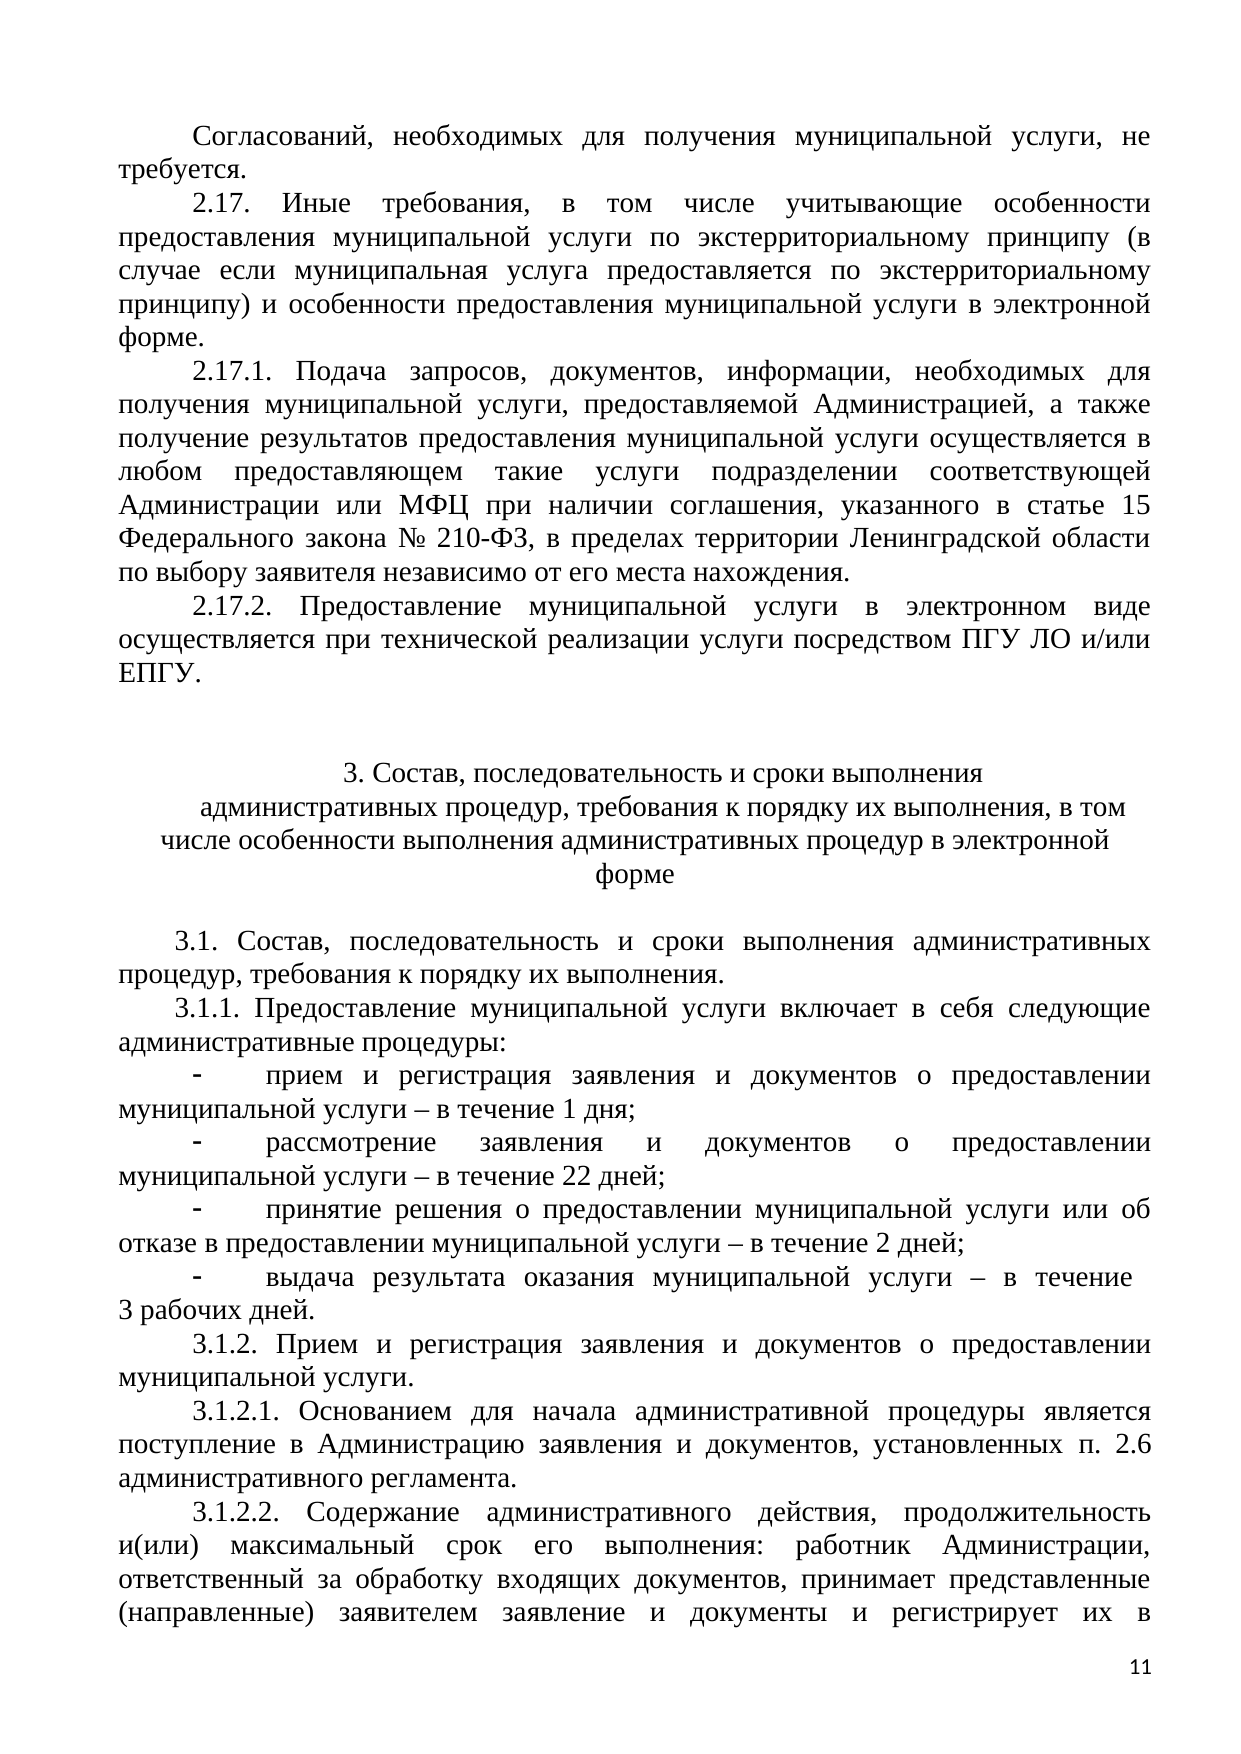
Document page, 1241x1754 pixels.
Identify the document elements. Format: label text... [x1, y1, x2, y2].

text 2.17. Иные требования, в том числе учитывающие особенности предоставления муниципальной услуги по экстерриториальному принципу (в случае если муниципальная услуга предоставляется по экстерриториальному принципу) и особенности предоставления муниципальной услуги в электронной форме. [118, 185, 1152, 353]
text административных процедур, требования к порядку их выполнения, в том числе особенности выполнения административных процедур в электронной форме [118, 789, 1152, 889]
list принятие решения о предоставлении муниципальной услуги или об отказе в предоставлении муниципальной услуги – в течение 2 дней; [118, 1192, 1152, 1259]
text 2.17.2. Предоставление муниципальной услуги в электронном виде осуществляется при технической реализации услуги посредством ПГУ ЛО и/или ЕПГУ. [118, 588, 1152, 688]
text 2.17.1. Подача запросов, документов, информации, необходимых для получения муниципальной услуги, предоставляемой Администрацией, а также получение результатов предоставления муниципальной услуги осуществляется в любом предоставляющем такие услуги подразделении соответствующей Администрации или МФЦ при наличии соглашения, указанного в статье 15 Федерального закона № 210-ФЗ, в пределах территории Ленинградской области по выбору заявителя независимо от его места нахождения. [118, 353, 1152, 588]
list рассмотрение заявления и документов о предоставлении муниципальной услуги – в течение 22 дней; [118, 1124, 1152, 1192]
list прием и регистрация заявления и документов о предоставлении муниципальной услуги – в течение 1 дня; [118, 1057, 1152, 1124]
text Согласований, необходимых для получения муниципальной услуги, не требуется. [118, 118, 1152, 185]
text 3.1. Состав, последовательность и сроки выполнения административных процедур, требования к порядку их выполнения. [118, 923, 1152, 990]
list выдача результата оказания муниципальной услуги – в течение 3 рабочих дней. [118, 1259, 1152, 1326]
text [118, 1494, 1152, 1628]
text 3. Состав, последовательность и сроки выполнения [118, 755, 1152, 789]
text 3.1.2.1. Основанием для начала административной процедуры является поступление в Администрацию заявления и документов, установленных п. 2.6 административного регламента. [118, 1393, 1152, 1494]
text 3.1.1. Предоставление муниципальной услуги включает в себя следующие административные процедуры: [118, 990, 1152, 1057]
text 3.1.2. Прием и регистрация заявления и документов о предоставлении муниципальной услуги. [118, 1326, 1152, 1393]
